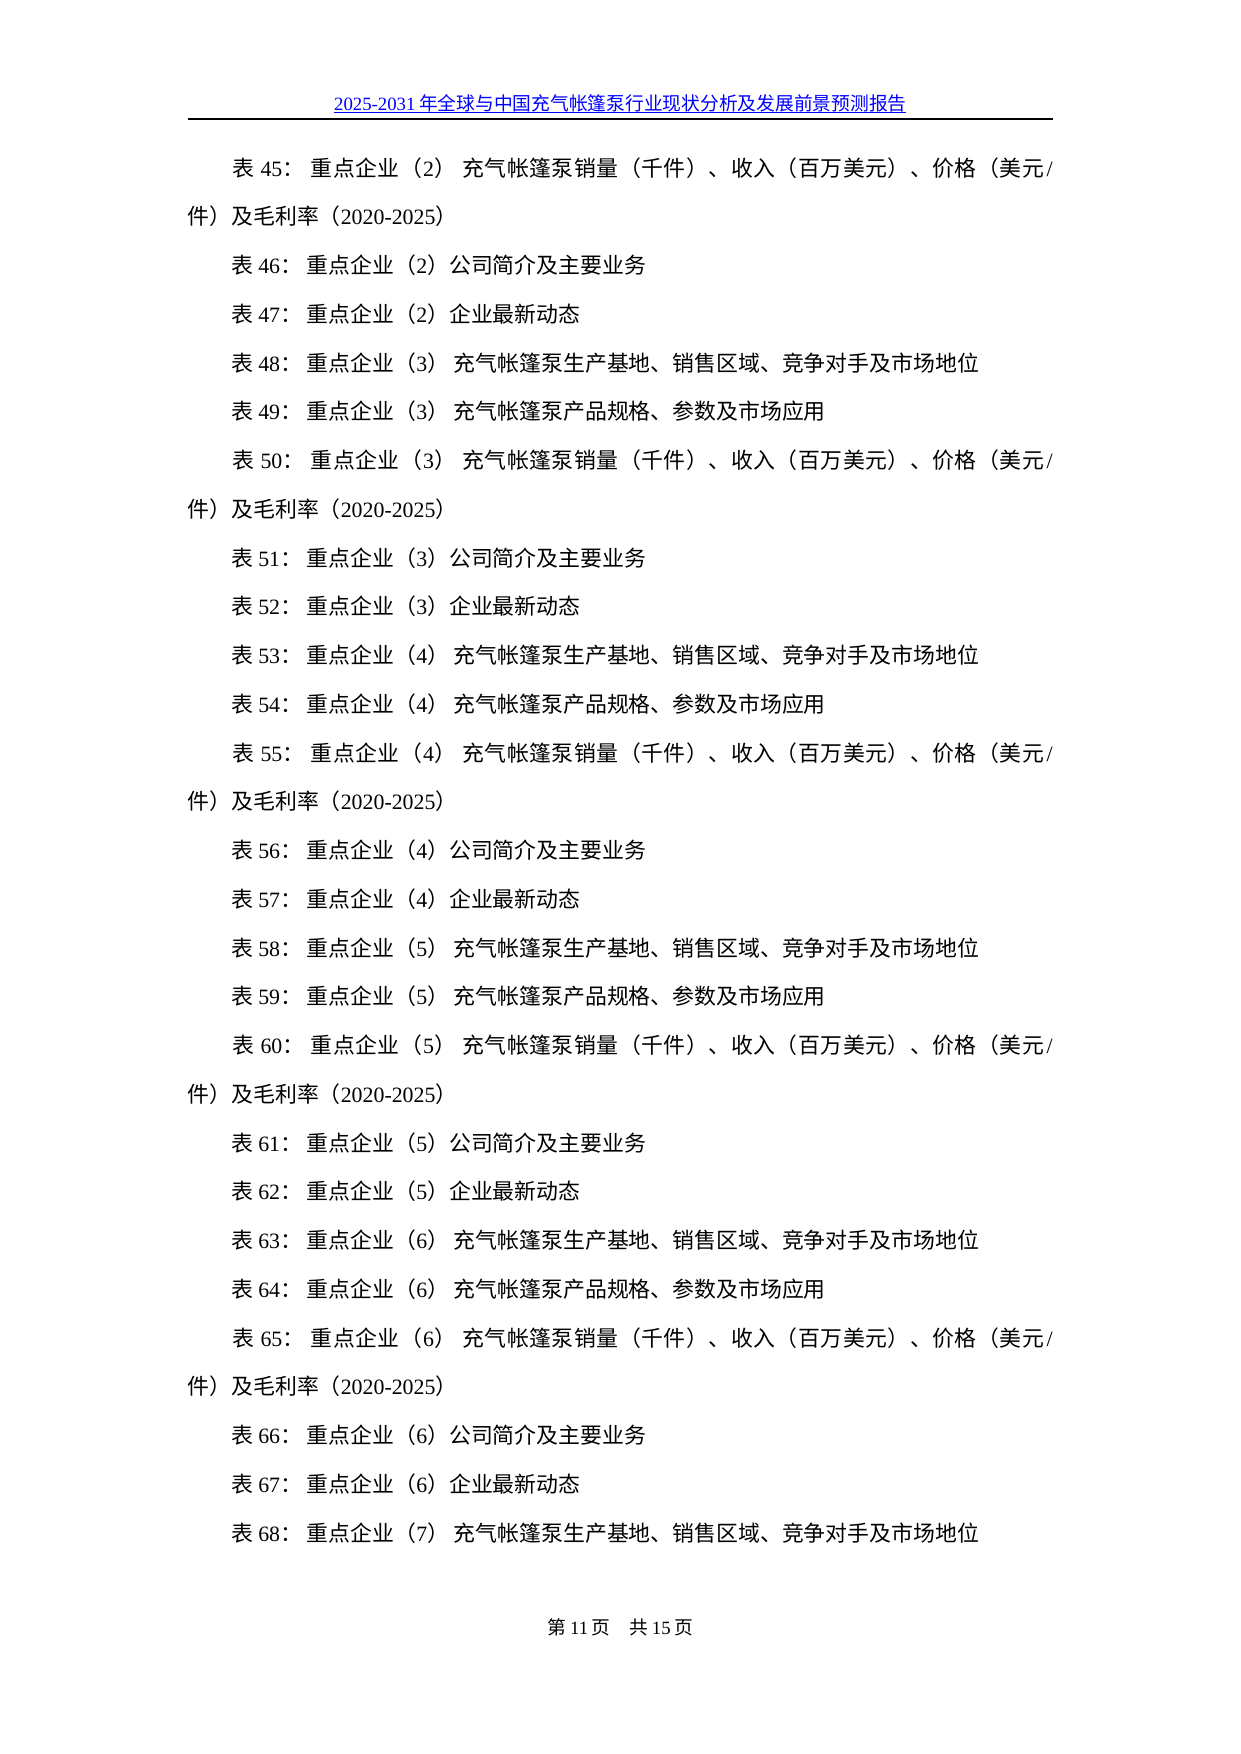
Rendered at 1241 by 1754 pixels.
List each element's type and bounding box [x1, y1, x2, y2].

text [187, 150, 1053, 1548]
